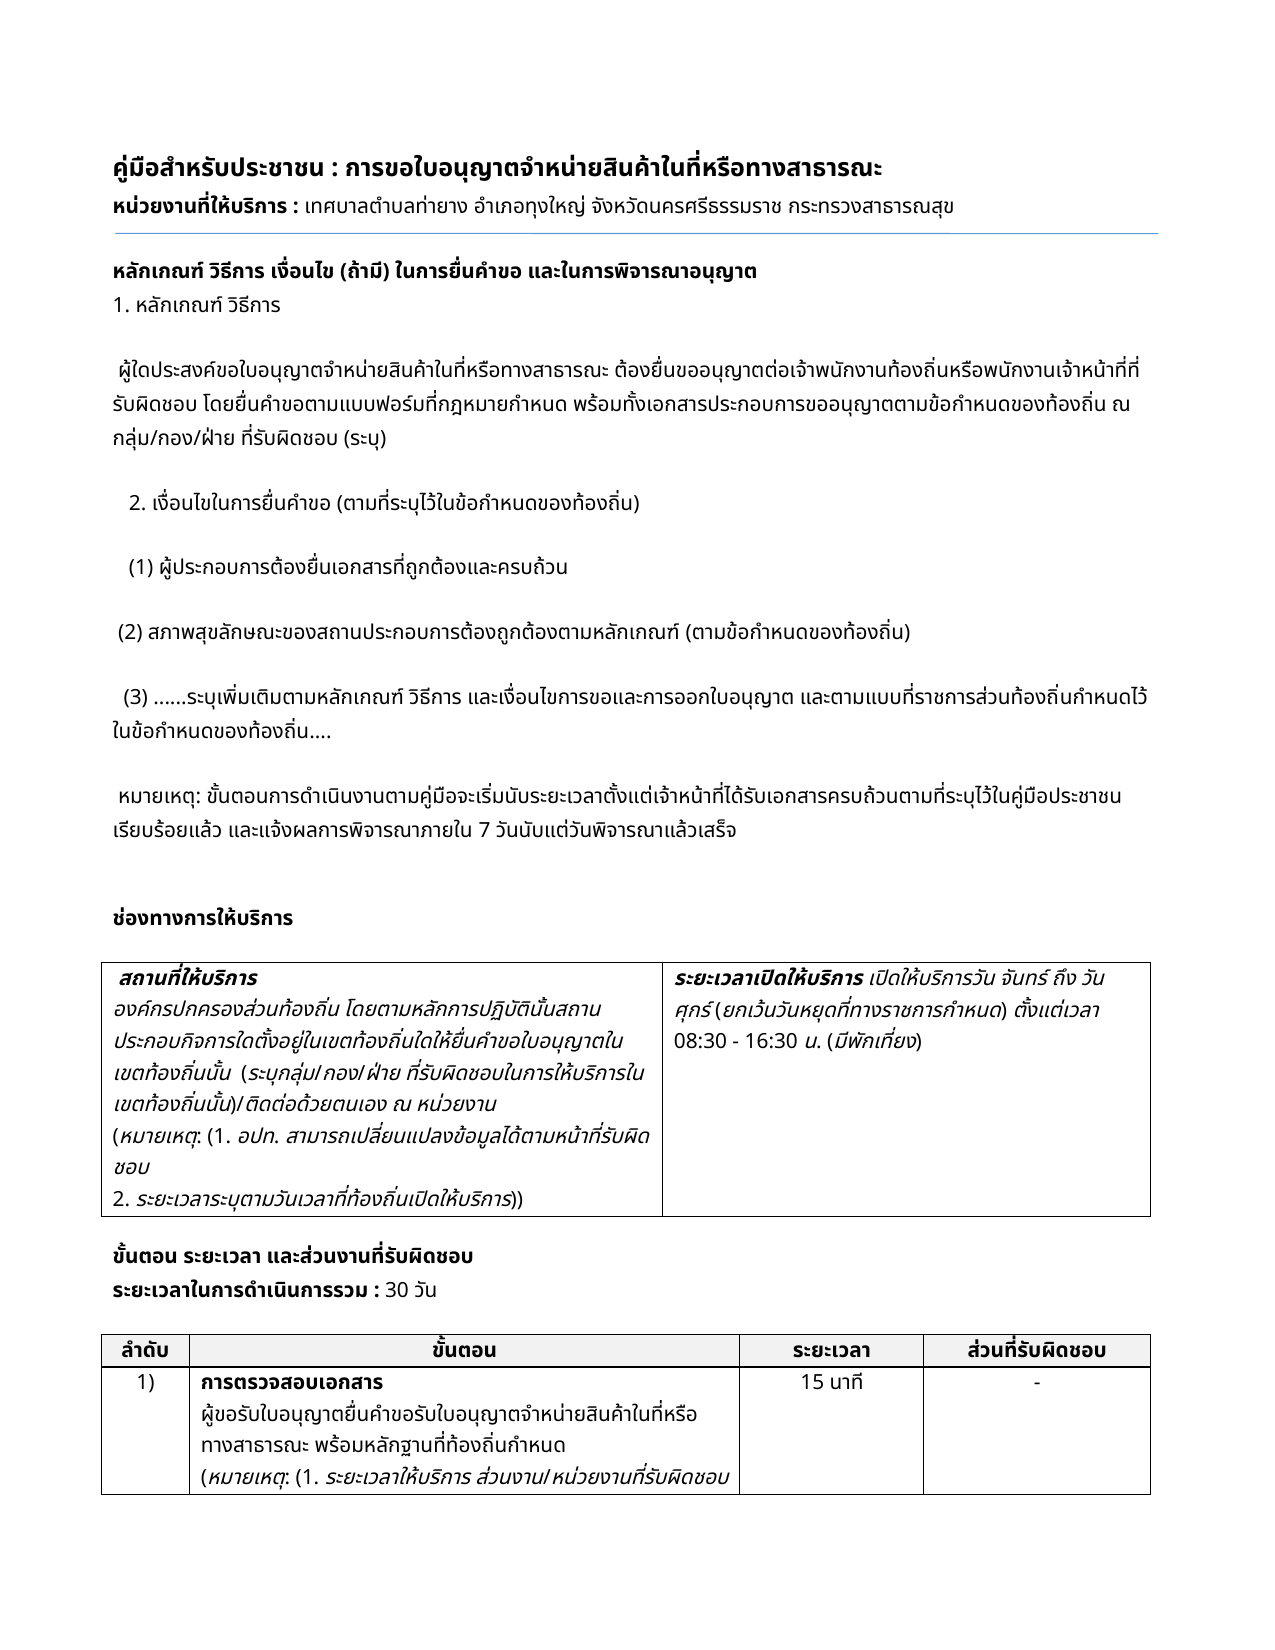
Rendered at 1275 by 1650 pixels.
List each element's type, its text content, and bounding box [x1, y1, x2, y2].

table_header สถานที่ให้บริการ องค์กรปกครองส่วนท้องถิ่น โดยตามหลักการปฏิบัตินั้นสถานประกอบกิจการใดตั้งอยู่ในเขตท้องถิ่นใดให้ยื่นคำขอใบอนุญาตในเขตท้องถิ่นนั้น (ระบุกลุ่ม/กอง/ฝ่าย ที่รับผิดชอบในการให้บริการในเขตท้องถิ่นนั้น)/ติดต่อด้วยตนเอง ณ หน่วยงาน (หมายเหตุ: (1. อปท. สามารถเปลี่ยนแปลงข้อมูลได้ตามหน้าที่รับผิดชอบ 2. ระยะเวลาระบุตามวันเวลาที่ท้องถิ่นเปิดให้บริการ)) [102, 963, 662, 1216]
table_cell 15 นาที [740, 1368, 923, 1493]
table_cell - [924, 1368, 1150, 1493]
text 1. หลักเกณฑ์ วิธีการ ผู้ใดประสงค์ขอใบอนุญาตจำหน่ายสินค้าในที่หรือทางสาธารณะ ต้องยื่นขออนุญาตต่อเจ้าพนักงานท้องถิ่นหรือพนักงานเจ้าหน้าที่ที่รับผิดชอบ โดยยื่นคำขอตามแบบฟอร์มที่กฎหมายกำหนด พร้อมทั้งเอกสารประกอบการขออนุญาตตามข้อกำหนดของท้องถิ่น ณ กลุ่ม/กอง/ฝ่าย ที่รับผิดชอบ (ระบุ) 2. เงื่อนไขในการยื่นคำขอ (ตามที่ระบุไว้ในข้อกำหนดของท้องถิ่น) (1) ผู้ประกอบการต้องยื่นเอกสารที่ถูกต้องและครบถ้วน (2) สภาพสุขลักษณะของสถานประกอบการต้องถูกต้องตามหลักเกณฑ์ (ตามข้อกำหนดของท้องถิ่น) (3) ......ระบุเพิ่มเติมตามหลักเกณฑ์ วิธีการ และเงื่อนไขการขอและการออกใบอนุญาต และตามแบบที่ราชการส่วนท้องถิ่นกำหนดไว้ในข้อกำหนดของท้องถิ่น.... หมายเหตุ: ขั้นตอนการดำเนินงานตามคู่มือจะเริ่มนับระยะเวลาตั้งแต่เจ้าหน้าที่ได้รับเอกสารครบถ้วนตามที่ระบุไว้ในคู่มือประชาชนเรียบร้อยแล้ว และแจ้งผลการพิจารณาภายใน 7 วันนับแต่วันพิจารณาแล้วเสร็จ [112, 290, 1162, 877]
text ช่องทางการให้บริการ [112, 904, 1162, 935]
table_header ขั้นตอน [190, 1335, 739, 1366]
table_header ลำดับ [102, 1335, 189, 1366]
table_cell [190, 1368, 739, 1493]
table_cell 1) [102, 1368, 189, 1493]
text ระยะเวลาในการดำเนินการรวม : 30 วัน [112, 1275, 1162, 1307]
text ขั้นตอน ระยะเวลา และส่วนงานที่รับผิดชอบ [112, 1241, 1162, 1273]
table_header ระยะเวลาเปิดให้บริการ เปิดให้บริการวัน จันทร์ ถึง วันศุกร์ (ยกเว้นวันหยุดที่ทางราชการกำหนด) ตั้งแต่เวลา 08:30 - 16:30 น. (มีพักเที่ยง) [663, 963, 1150, 1216]
table_header ส่วนที่รับผิดชอบ [924, 1335, 1150, 1366]
text หน่วยงานที่ให้บริการ : เทศบาลตำบลท่ายาง อำเภอทุงใหญ่ จังหวัดนครศรีธรรมราช กระทรวงสาธารณสุข [112, 191, 1162, 223]
table_header ระยะเวลา [740, 1335, 923, 1366]
text หลักเกณฑ์ วิธีการ เงื่อนไข (ถ้ามี) ในการยื่นคำขอ และในการพิจารณาอนุญาต [112, 256, 1162, 287]
text คู่มือสำหรับประชาชน : การขอใบอนุญาตจำหน่ายสินค้าในที่หรือทางสาธารณะ [112, 150, 1162, 188]
